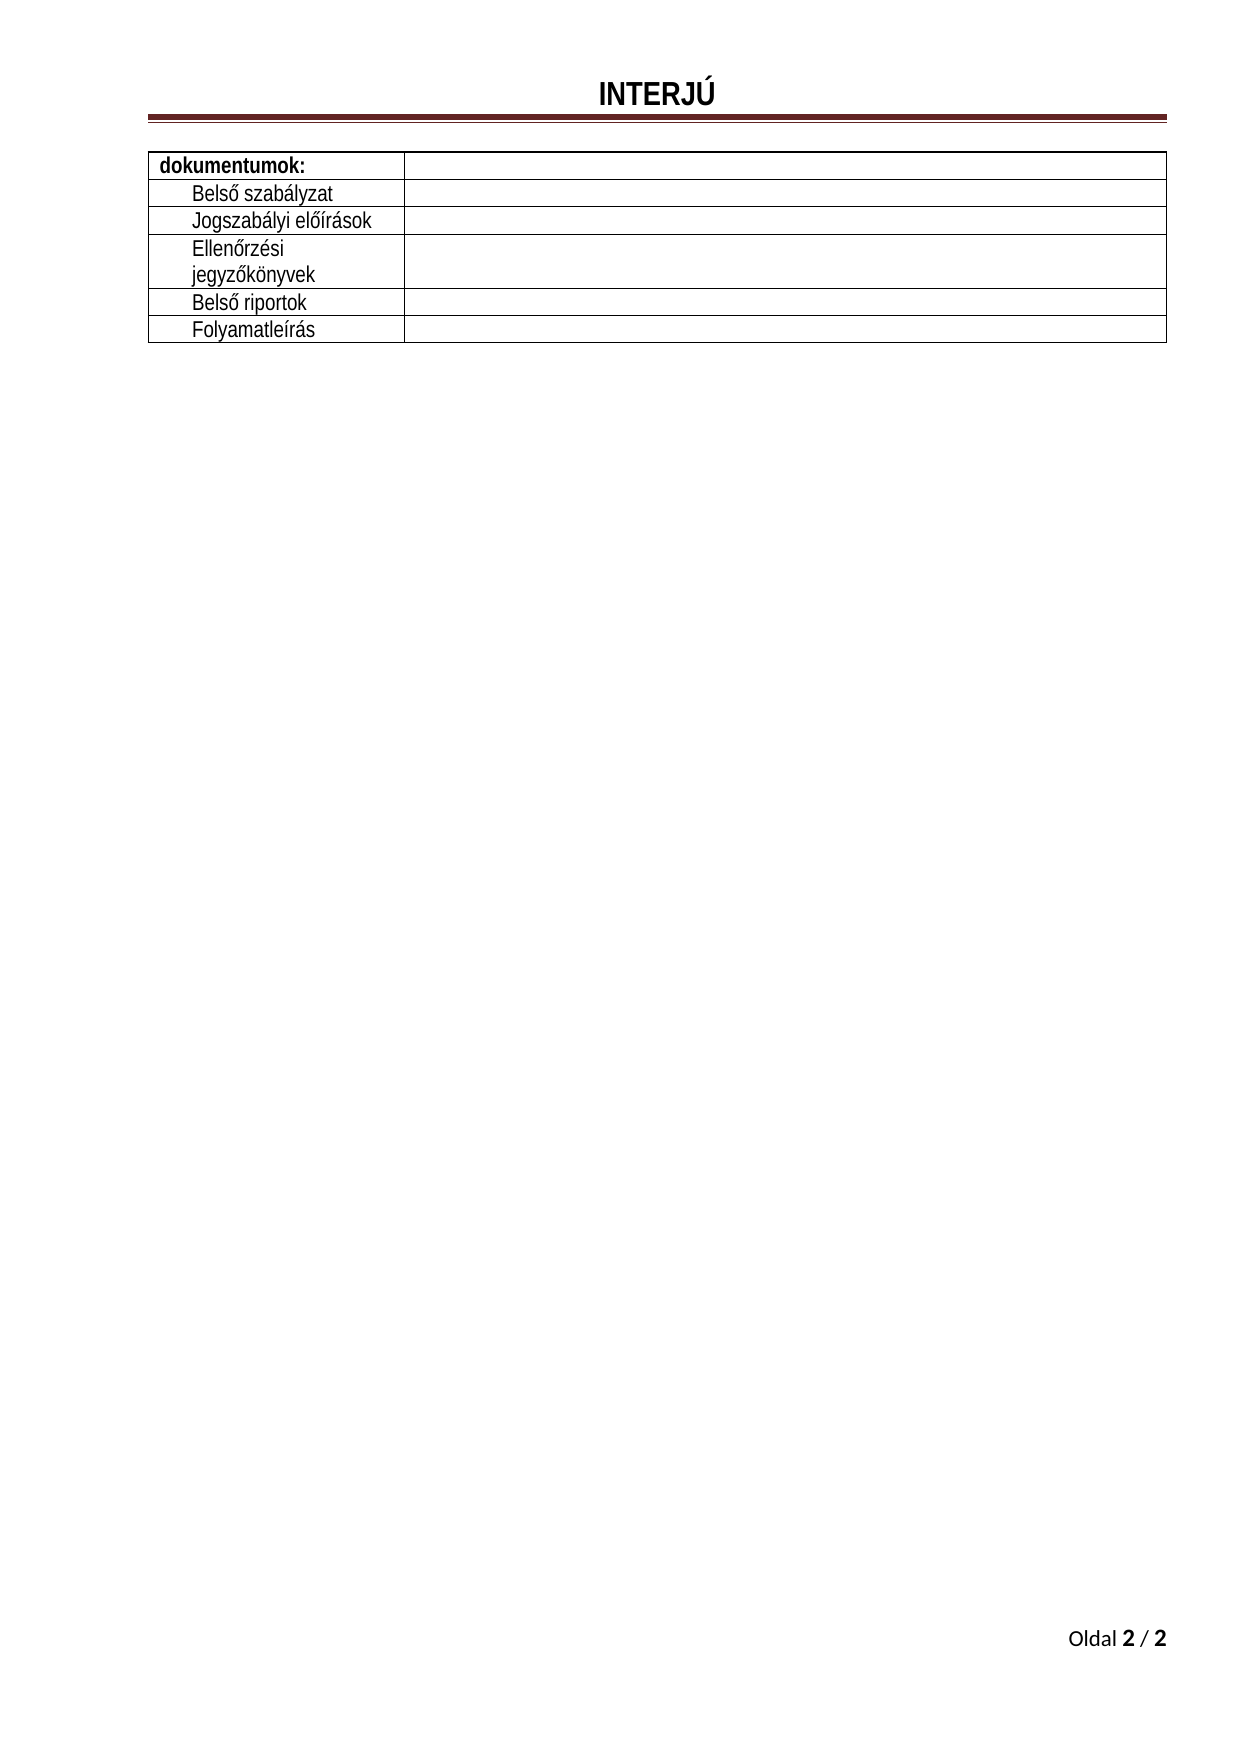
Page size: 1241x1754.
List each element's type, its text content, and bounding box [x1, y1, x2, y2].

table_cell Ellenőrzési jegyzőkönyvek [149, 235, 404, 287]
table_cell Folyamatleírás [149, 316, 404, 342]
table_cell Belső szabályzat [149, 180, 404, 206]
table_cell Belső riportok [149, 289, 404, 315]
table_cell [405, 235, 1166, 287]
table_cell [405, 289, 1166, 315]
table_cell Jogszabályi előírások [149, 207, 404, 234]
table_cell [405, 153, 1166, 179]
table_cell [405, 316, 1166, 342]
table_cell [405, 180, 1166, 206]
table_cell [405, 207, 1166, 234]
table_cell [149, 153, 404, 179]
